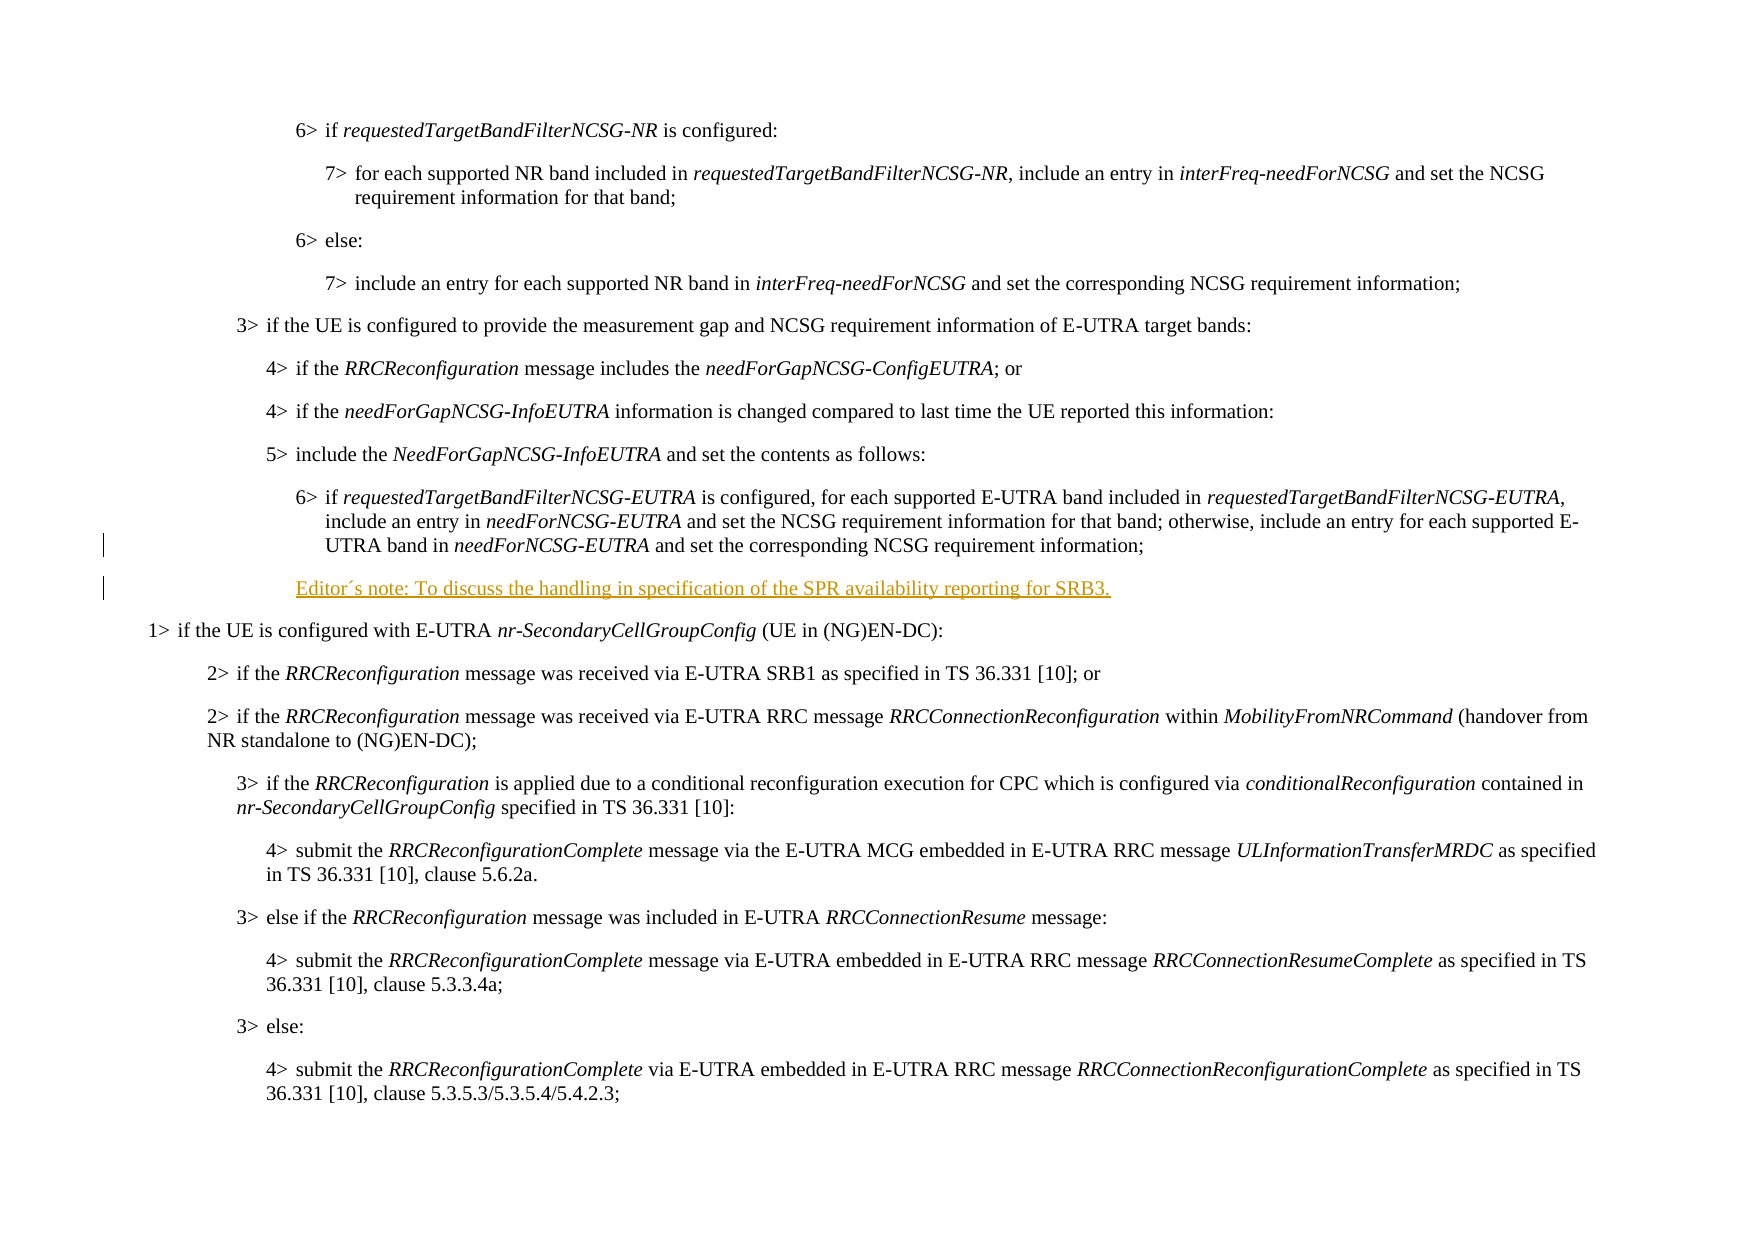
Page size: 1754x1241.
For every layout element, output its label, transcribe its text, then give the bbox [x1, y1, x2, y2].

text 6> if requestedTargetBandFilterNCSG-NR is configured: [295, 118, 1606, 142]
text 7> for each supported NR band included in requestedTargetBandFilterNCSG-NR, include an entry in interFreq-needForNCSG and set the NCSG requirement information for that band; [325, 161, 1606, 209]
text 6> if requestedTargetBandFilterNCSG-EUTRA is configured, for each supported E-UTRA band included in requestedTargetBandFilterNCSG-EUTRA, include an entry in needForNCSG-EUTRA and set the NCSG requirement information for that band; otherwise, include an entry for each supported E-UTRA band in needForNCSG-EUTRA and set the corresponding NCSG requirement information; [295, 485, 1606, 557]
text 7> include an entry for each supported NR band in interFreq-needForNCSG and set the corresponding NCSG requirement information; [325, 271, 1606, 295]
text 4> submit the RRCReconfigurationComplete via E-UTRA embedded in E-UTRA RRC message RRCConnectionReconfigurationComplete as specified in TS 36.331 [10], clause 5.3.5.3/5.3.5.4/5.4.2.3; [266, 1057, 1606, 1105]
text 4> if the needForGapNCSG-InfoEUTRA information is changed compared to last time the UE reported this information: [266, 399, 1606, 423]
text 4> submit the RRCReconfigurationComplete message via the E-UTRA MCG embedded in E-UTRA RRC message ULInformationTransferMRDC as specified in TS 36.331 [10], clause 5.6.2a. [266, 838, 1606, 886]
text 1> if the UE is configured with E-UTRA nr-SecondaryCellGroupConfig (UE in (NG)EN-DC): [148, 618, 1606, 642]
text 6> else: [295, 228, 1606, 252]
text 5> include the NeedForGapNCSG-InfoEUTRA and set the contents as follows: [266, 442, 1606, 466]
text 3> else if the RRCReconfiguration message was included in E-UTRA RRCConnectionResume message: [236, 905, 1606, 929]
text 3> else: [236, 1014, 1606, 1038]
text 2> if the RRCReconfiguration message was received via E-UTRA RRC message RRCConnectionReconfiguration within MobilityFromNRCommand (handover from NR standalone to (NG)EN-DC); [207, 704, 1606, 752]
text 2> if the RRCReconfiguration message was received via E-UTRA SRB1 as specified in TS 36.331 [10]; or [207, 661, 1606, 685]
text 3> if the RRCReconfiguration is applied due to a conditional reconfiguration execution for CPC which is configured via conditionalReconfiguration contained in nr-SecondaryCellGroupConfig specified in TS 36.331 [10]: [236, 771, 1606, 819]
text 4> if the RRCReconfiguration message includes the needForGapNCSG-ConfigEUTRA; or [266, 356, 1606, 380]
text 4> submit the RRCReconfigurationComplete message via E-UTRA embedded in E-UTRA RRC message RRCConnectionResumeComplete as specified in TS 36.331 [10], clause 5.3.3.4a; [266, 947, 1606, 996]
text 3> if the UE is configured to provide the measurement gap and NCSG requirement information of E-UTRA target bands: [236, 313, 1606, 337]
